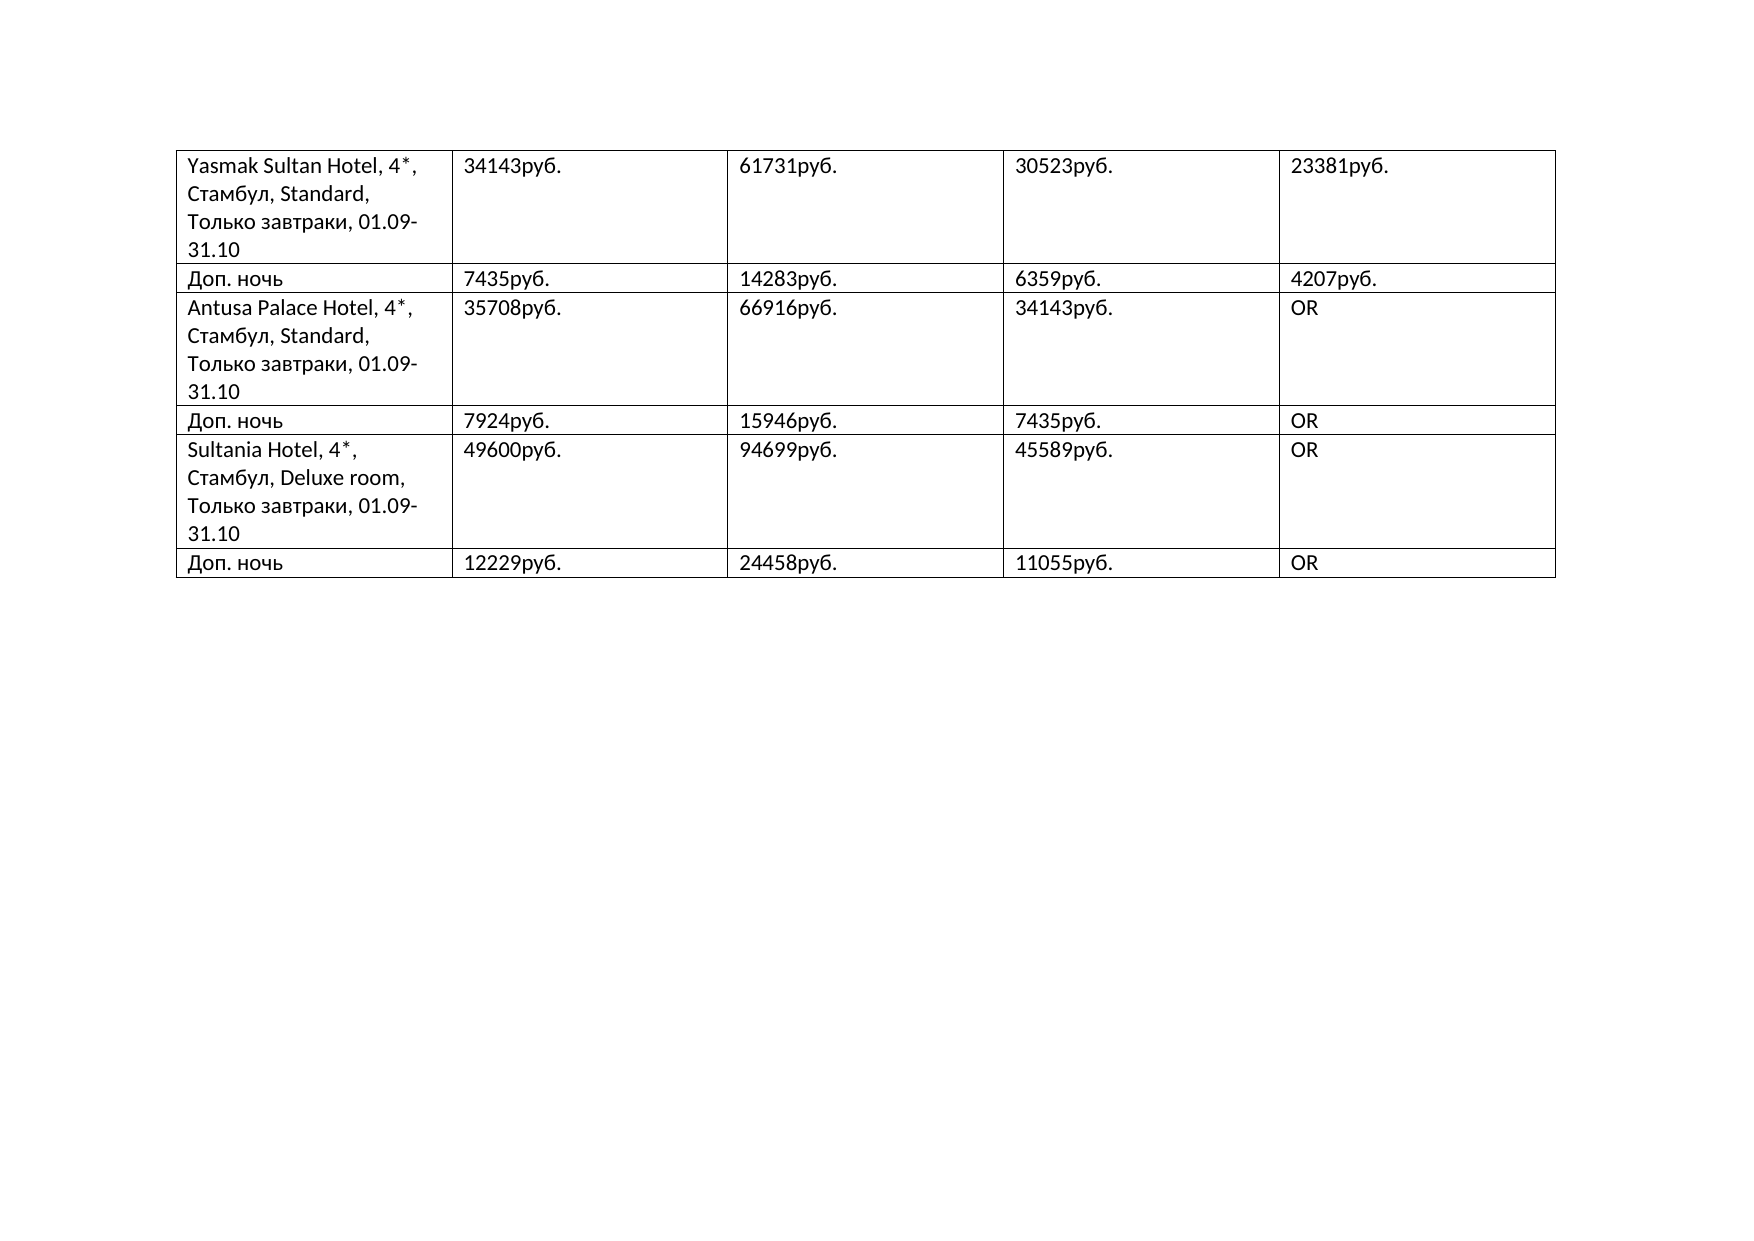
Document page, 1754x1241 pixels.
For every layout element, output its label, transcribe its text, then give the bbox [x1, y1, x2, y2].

table_cell 12229руб. [453, 549, 727, 577]
table_cell 7435руб. [1004, 406, 1279, 434]
table_cell 7435руб. [453, 264, 727, 292]
table_cell 24458руб. [728, 549, 1003, 577]
table_header 30523руб. [1004, 151, 1279, 263]
table_cell 7924руб. [453, 406, 727, 434]
table_cell OR [1280, 549, 1555, 577]
table_cell OR [1280, 406, 1555, 434]
table_header 94699руб. [728, 435, 1003, 547]
table_cell 14283руб. [728, 264, 1003, 292]
table_cell 4207руб. [1280, 264, 1555, 292]
table_cell 6359руб. [1004, 264, 1279, 292]
table_header Sultania Hotel, 4*, Стамбул, Deluxe room, Только завтраки, 01.09-31.10 [177, 435, 452, 547]
table_header Antusa Palace Hotel, 4*, Стамбул, Standard, Только завтраки, 01.09-31.10 [177, 293, 452, 405]
table_header 35708руб. [453, 293, 727, 405]
table_header 66916руб. [728, 293, 1003, 405]
table_header Yasmak Sultan Hotel, 4*, Стамбул, Standard, Только завтраки, 01.09-31.10 [177, 151, 452, 263]
table_header 45589руб. [1004, 435, 1279, 547]
table_header 34143руб. [453, 151, 727, 263]
table_header OR [1280, 435, 1555, 547]
table_header OR [1280, 293, 1555, 405]
table_header 23381руб. [1280, 151, 1555, 263]
table_cell 11055руб. [1004, 549, 1279, 577]
table_cell Доп. ночь [177, 406, 452, 434]
table_cell Доп. ночь [177, 264, 452, 292]
table_header 49600руб. [453, 435, 727, 547]
table_header 34143руб. [1004, 293, 1279, 405]
table_cell 15946руб. [728, 406, 1003, 434]
table_header 61731руб. [728, 151, 1003, 263]
table_cell Доп. ночь [177, 549, 452, 577]
